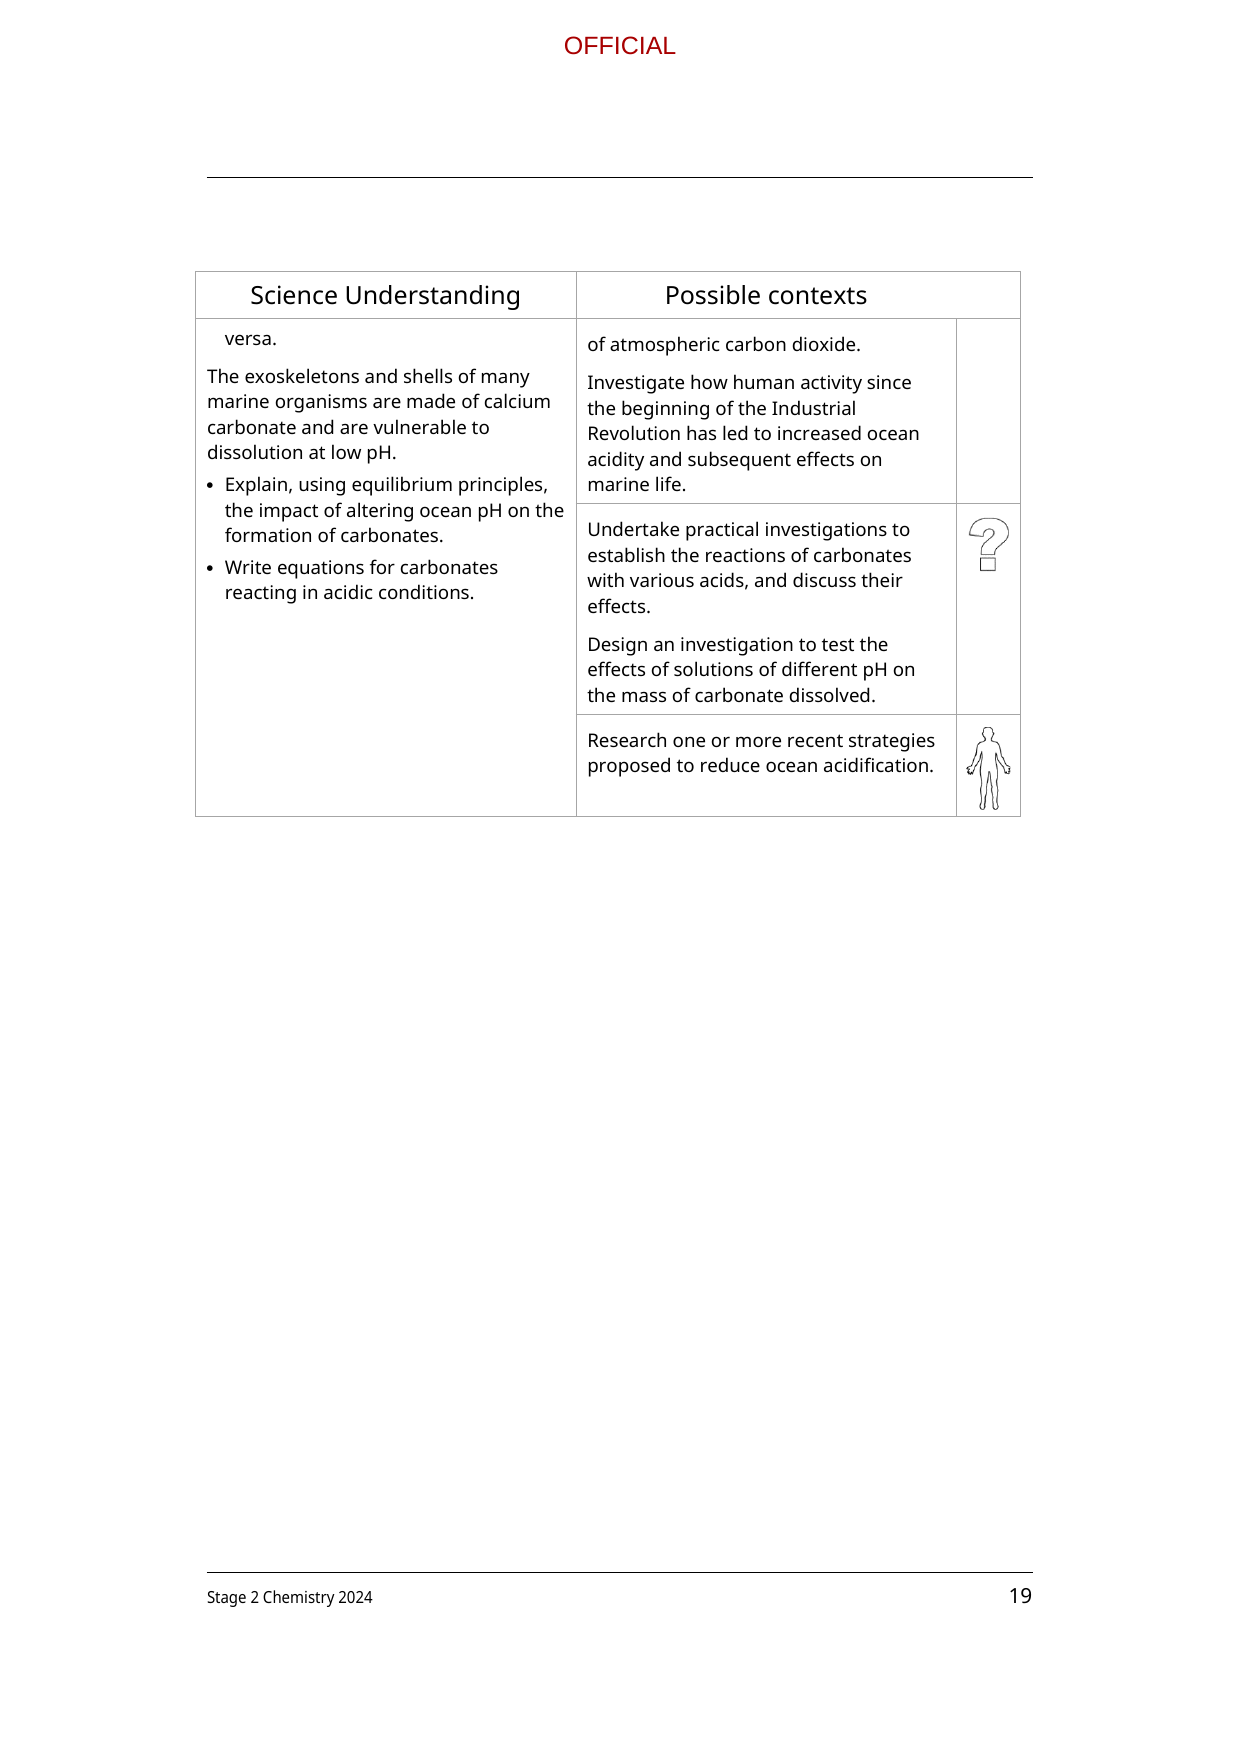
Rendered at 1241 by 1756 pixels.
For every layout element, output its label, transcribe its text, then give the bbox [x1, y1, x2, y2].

table_cell [957, 319, 1020, 503]
table_cell Undertake practical investigations to establish the reactions of carbonates with various acids, and discuss their effects. Design an investigation to test the effects of solutions of different pH on the mass of carbonate dissolved. [577, 504, 956, 714]
table_header Possible contexts [577, 272, 956, 318]
picture [966, 727, 1011, 810]
table_cell Research one or more recent strategies proposed to reduce ocean acidification. [577, 715, 956, 816]
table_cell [577, 319, 956, 503]
table_cell [957, 715, 1020, 816]
picture [966, 516, 1011, 572]
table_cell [196, 319, 576, 816]
table_header Science Understanding [196, 272, 576, 318]
table_cell [957, 504, 1020, 714]
table_header [956, 272, 1020, 318]
